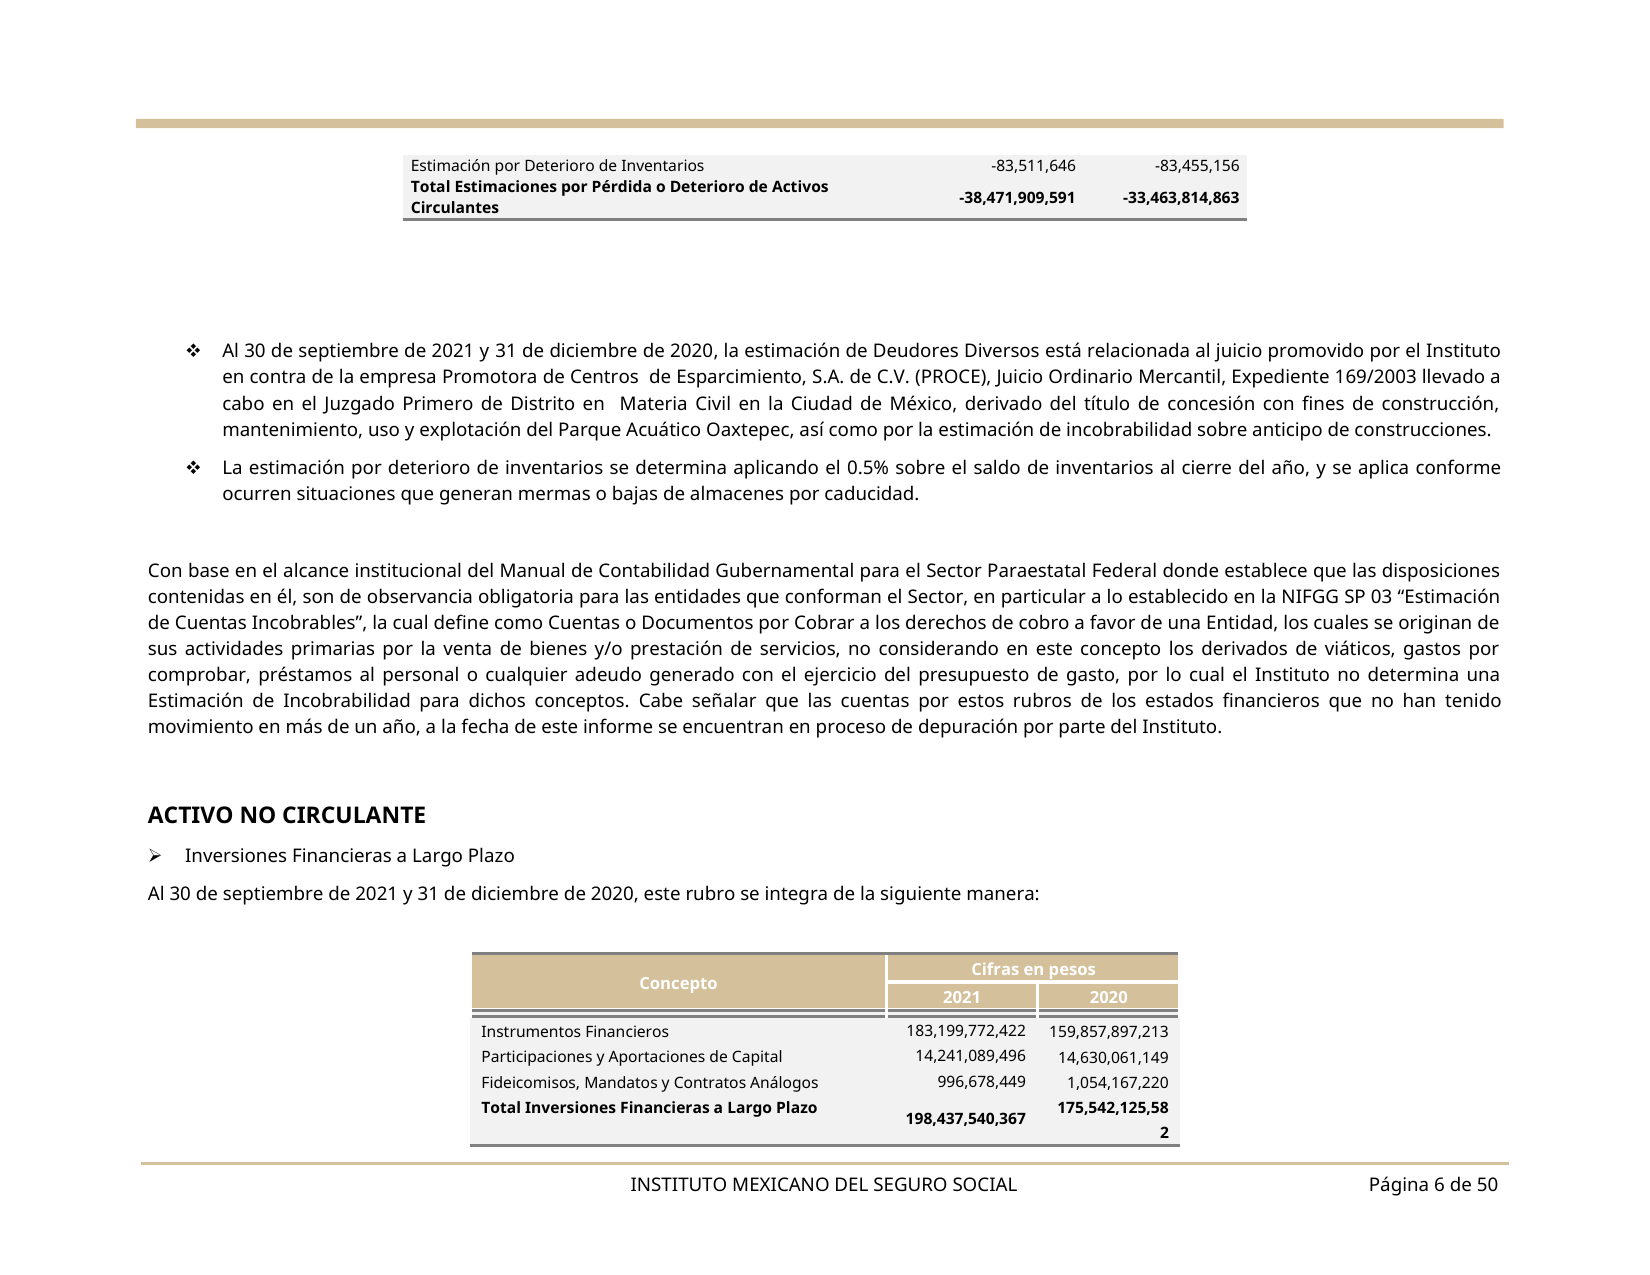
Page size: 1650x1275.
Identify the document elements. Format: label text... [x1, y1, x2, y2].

table_cell Total Inversiones Financieras a Largo Plazo [470, 1094, 887, 1144]
table_cell -83,455,156 [1083, 155, 1247, 176]
table_cell Estimación por Deterioro de Inventarios [403, 155, 912, 176]
text activo no circulante [148, 803, 1502, 829]
table_cell 159,857,897,213 [1037, 1018, 1180, 1043]
table_cell Fideicomisos, Mandatos y Contratos Análogos [470, 1068, 887, 1094]
table_cell -38,471,909,591 [912, 176, 1083, 218]
table_cell 1,054,167,220 [1037, 1068, 1180, 1094]
table_cell 14,241,089,496 [887, 1043, 1037, 1068]
table_cell 2020 [1039, 984, 1178, 1008]
table_cell 198,437,540,367 [887, 1094, 1037, 1144]
table_cell -33,463,814,863 [1083, 176, 1247, 218]
text Con base en el alcance institucional del Manual de Contabilidad Gubernamental para el Sector Paraestatal Federal donde establece que las disposiciones contenidas en él, son de observancia obligatoria para las entidades que conforman el Sector, en particular a lo establecido en la NIFGG SP 03 “Estimación de Cuentas Incobrables”, la cual define como Cuentas o Documentos por Cobrar a los derechos de cobro a favor de una Entidad, los cuales se originan de sus actividades primarias por la venta de bienes y/o prestación de servicios, no considerando en este concepto los derivados de viáticos, gastos por comprobar, préstamos al personal o cualquier adeudo generado con el ejercicio del presupuesto de gasto, por lo cual el Instituto no determina una Estimación de Incobrabilidad para dichos conceptos. Cabe señalar que las cuentas por estos rubros de los estados financieros que no han tenido movimiento en más de un año, a la fecha de este informe se encuentran en proceso de depuración por parte del Instituto. [148, 557, 1502, 739]
table_cell 2021 [888, 984, 1036, 1008]
table_cell 175,542,125,582 [1037, 1094, 1180, 1144]
table_cell -83,511,646 [912, 155, 1083, 176]
table_cell Instrumentos Financieros [470, 1018, 887, 1043]
list La estimación por deterioro de inventarios se determina aplicando el 0.5% sobre el saldo de inventarios al cierre del año, y se aplica conforme ocurren situaciones que generan mermas o bajas de almacenes por caducidad. [185, 454, 1502, 506]
list Al 30 de septiembre de 2021 y 31 de diciembre de 2020, la estimación de Deudores Diversos está relacionada al juicio promovido por el Instituto en contra de la empresa Promotora de Centros de Esparcimiento, S.A. de C.V. (PROCE), Juicio Ordinario Mercantil, Expediente 169/2003 llevado a cabo en el Juzgado Primero de Distrito en Materia Civil en la Ciudad de México, derivado del título de concesión con fines de construcción, mantenimiento, uso y explotación del Parque Acuático Oaxtepec, así como por la estimación de incobrabilidad sobre anticipo de construcciones. [185, 337, 1502, 441]
text Inversiones Financieras a Largo Plazo [148, 841, 1502, 867]
table_cell Total Estimaciones por Pérdida o Deterioro de Activos Circulantes [403, 176, 912, 218]
table_cell 183,199,772,422 [887, 1018, 1037, 1043]
text Al 30 de septiembre de 2021 y 31 de diciembre de 2020, este rubro se integra de la siguiente manera: [148, 880, 1502, 906]
table_cell Participaciones y Aportaciones de Capital [470, 1043, 887, 1068]
table_cell 14,630,061,149 [1037, 1043, 1180, 1068]
table_cell 996,678,449 [887, 1068, 1037, 1094]
table_header Cifras en pesos [888, 955, 1178, 980]
table_header Concepto [472, 955, 885, 1008]
